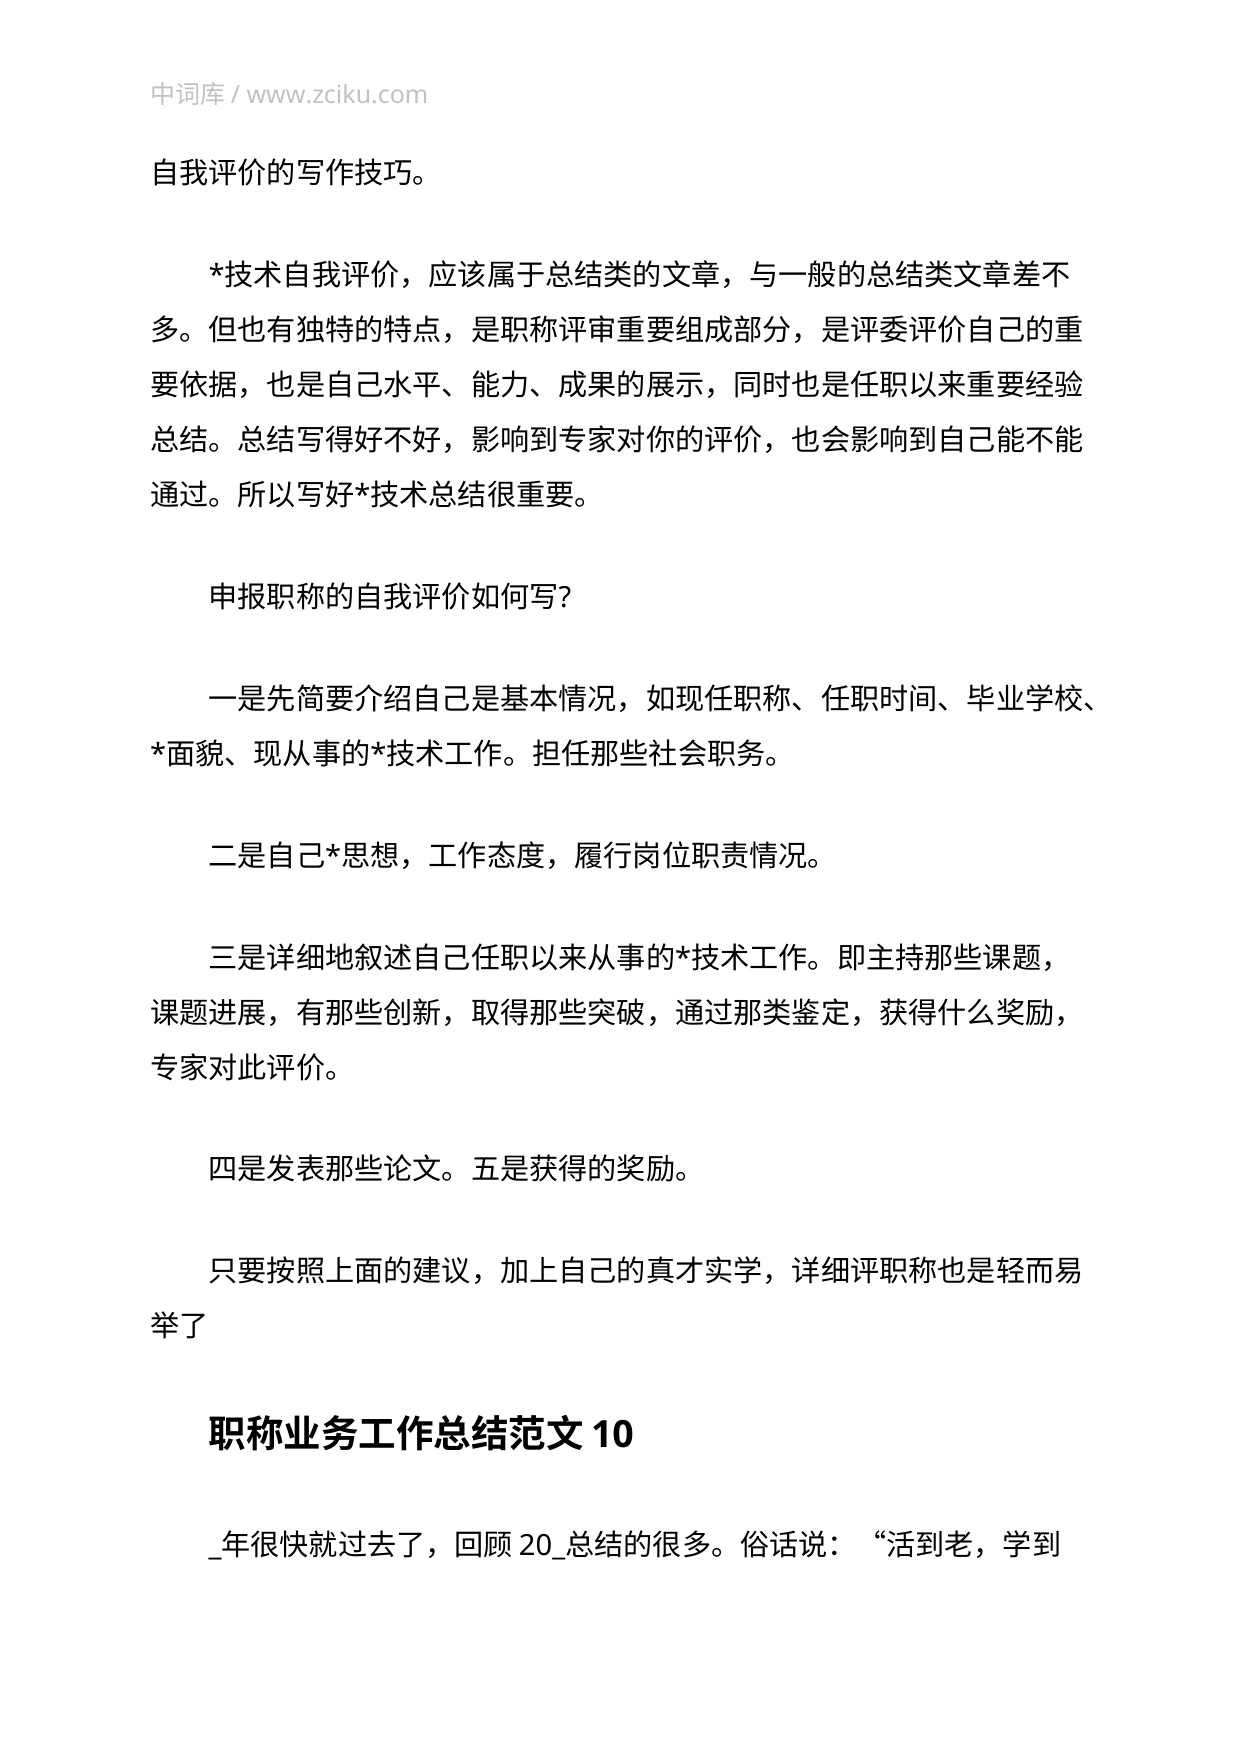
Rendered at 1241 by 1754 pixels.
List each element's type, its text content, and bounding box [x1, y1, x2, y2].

text 申报职称的自我评价如何写? [150, 573, 1090, 616]
text 三是详细地叙述自己任职以来从事的*技术工作。即主持那些课题，课题进展，有那些创新，取得那些突破，通过那类鉴定，获得什么奖励，专家对此评价。 [150, 934, 1090, 1086]
text 只要按照上面的建议，加上自己的真才实学，详细评职称也是轻而易举了 [150, 1248, 1090, 1345]
text *技术自我评价，应该属于总结类的文章，与一般的总结类文章差不多。但也有独特的特点，是职称评审重要组成部分，是评委评价自己的重要依据，也是自己水平、能力、成果的展示，同时也是任职以来重要经验总结。总结写得好不好，影响到专家对你的评价，也会影响到自己能不能通过。所以写好*技术总结很重要。 [150, 252, 1090, 514]
text 二是自己*思想，工作态度，履行岗位职责情况。 [150, 832, 1090, 875]
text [150, 150, 1090, 192]
text 一是先简要介绍自己是基本情况，如现任职称、任职时间、毕业学校、*面貌、现从事的*技术工作。担任那些社会职务。 [150, 675, 1090, 773]
text 四是发表那些论文。五是获得的奖励。 [150, 1146, 1090, 1188]
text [150, 1522, 1090, 1564]
text 职称业务工作总结范文10 [150, 1404, 1090, 1459]
